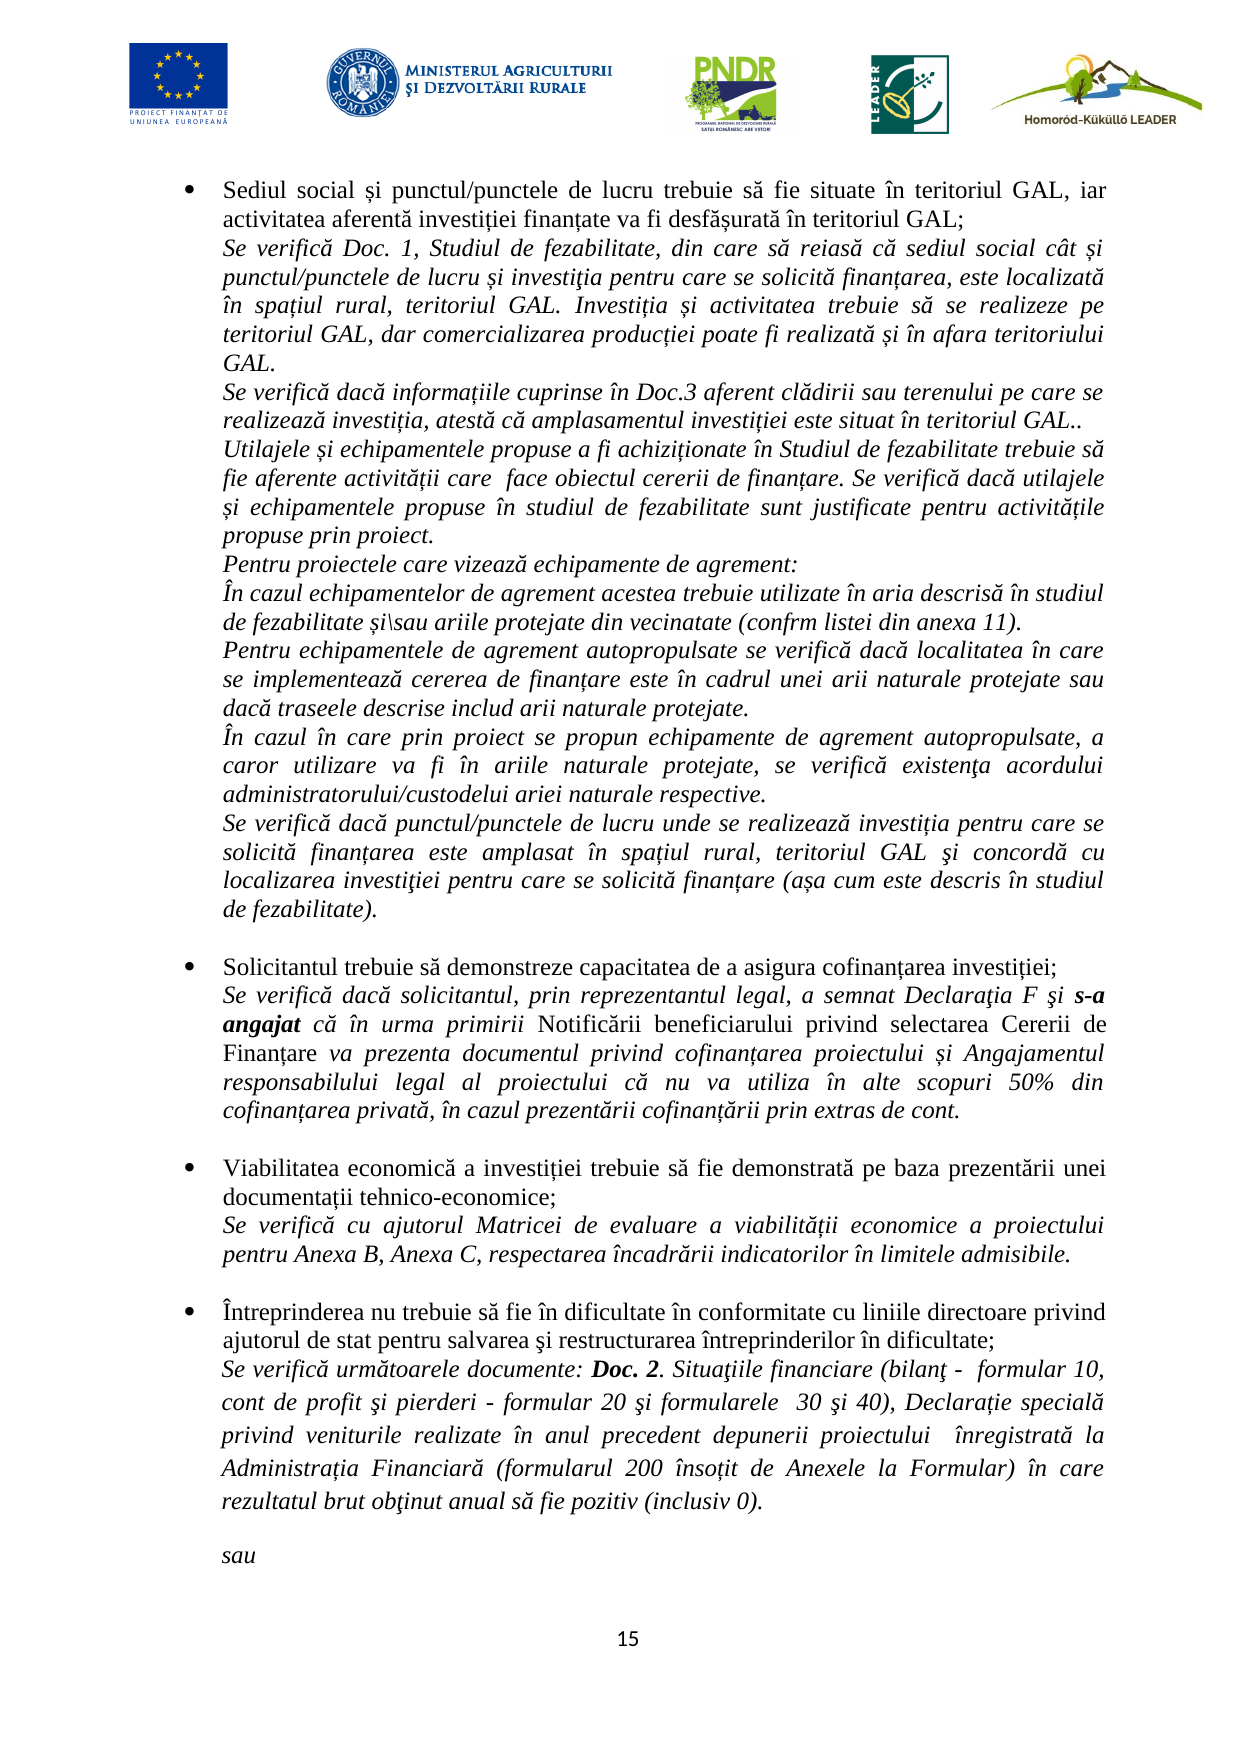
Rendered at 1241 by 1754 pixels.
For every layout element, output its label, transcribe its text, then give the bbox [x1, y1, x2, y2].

picture [988, 43, 1209, 135]
picture [871, 55, 949, 134]
list Solicitantul trebuie să demonstreze capacitatea de a asigura cofinanțarea investiției; [185, 952, 1107, 981]
picture [664, 54, 803, 134]
list Se verifică Doc. 1, Studiul de fezabilitate, din care să reiasă că sediul social cât și punctul/punctele de lucru și investiţia pentru care se solicită finanțarea, este localizată în spațiul rural, teritoriul GAL. Investiția și activitatea trebuie să se realizeze pe teritoriul GAL, dar comercializarea producției poate fi realizată și în afara teritoriului GAL. [223, 233, 1107, 377]
list Pentru echipamentele de agrement autopropulsate se verifică dacă localitatea în care se implementează cererea de finanțare este în cadrul unei arii naturale protejate sau dacă traseele descrise includ arii naturale protejate. [223, 636, 1107, 722]
list Se verifică dacă informațiile cuprinse în Doc.3 aferent clădirii sau terenului pe care se realizează investiția, atestă că amplasamentul investiției este situat în teritoriul GAL.. [223, 377, 1107, 434]
text sau [221, 1540, 1107, 1569]
list Sediul social și punctul/punctele de lucru trebuie să fie situate în teritoriul GAL, iar activitatea aferentă investiției finanțate va fi desfășurată în teritoriul GAL; [185, 176, 1107, 233]
list În cazul echipamentelor de agrement acestea trebuie utilizate în aria descrisă în studiul de fezabilitate și\sau ariile protejate din vecinatate (confrm listei din anexa 11). [223, 578, 1107, 636]
list Viabilitatea economică a investiției trebuie să fie demonstrată pe baza prezentării unei documentații tehnico-economice; [185, 1153, 1107, 1211]
list Se verifică cu ajutorul Matricei de evaluare a viabilității economice a proiectului pentru Anexa B, Anexa C, respectarea încadrării indicatorilor în limitele admisibile. [223, 1211, 1107, 1268]
list Pentru proiectele care vizează echipamente de agrement: [223, 549, 1107, 578]
list Utilajele și echipamentele propuse a fi achiziționate în Studiul de fezabilitate trebuie să fie aferente activității care face obiectul cererii de finanțare. Se verifică dacă utilajele și echipamentele propuse în studiul de fezabilitate sunt justificate pentru activitățile propuse prin proiect. [223, 434, 1107, 549]
list Se verifică dacă punctul/punctele de lucru unde se realizează investiția pentru care se solicită finanțarea este amplasat în spațiul rural, teritoriul GAL şi concordă cu localizarea investiţiei pentru care se solicită finanțare (așa cum este descris în studiul de fezabilitate). [223, 808, 1107, 923]
list Întreprinderea nu trebuie să fie în dificultate în conformitate cu liniile directoare privind ajutorul de stat pentru salvarea şi restructurarea întreprinderilor în dificultate; [185, 1297, 1107, 1354]
picture [129, 43, 228, 128]
list În cazul în care prin proiect se propun echipamente de agrement autopropulsate, a caror utilizare va fi în ariile naturale protejate, se verifică existenţa acordului administratorului/custodelui ariei naturale respective. [223, 722, 1107, 808]
text Se verifică următoarele documente: Doc. 2. Situaţiile financiare (bilanţ - formular 10, cont de profit şi pierderi - formular 20 şi formularele 30 şi 40), Declarație specială privind veniturile realizate în anul precedent depunerii proiectului înregistrată la Administrația Financiară (formularul 200 însoțit de Anexele la Formular) în care rezultatul brut obţinut anual să fie pozitiv (inclusiv 0). [221, 1354, 1107, 1515]
picture [315, 32, 616, 134]
list Se verifică dacă solicitantul, prin reprezentantul legal, a semnat Declaraţia F şi s-a angajat că în urma primirii Notificării beneficiarului privind selectarea Cererii de Finanțare va prezenta documentul privind cofinanțarea proiectului și Angajamentul responsabilului legal al proiectului că nu va utiliza în alte scopuri 50% din cofinanțarea privată, în cazul prezentării cofinanțării prin extras de cont. [223, 981, 1107, 1124]
